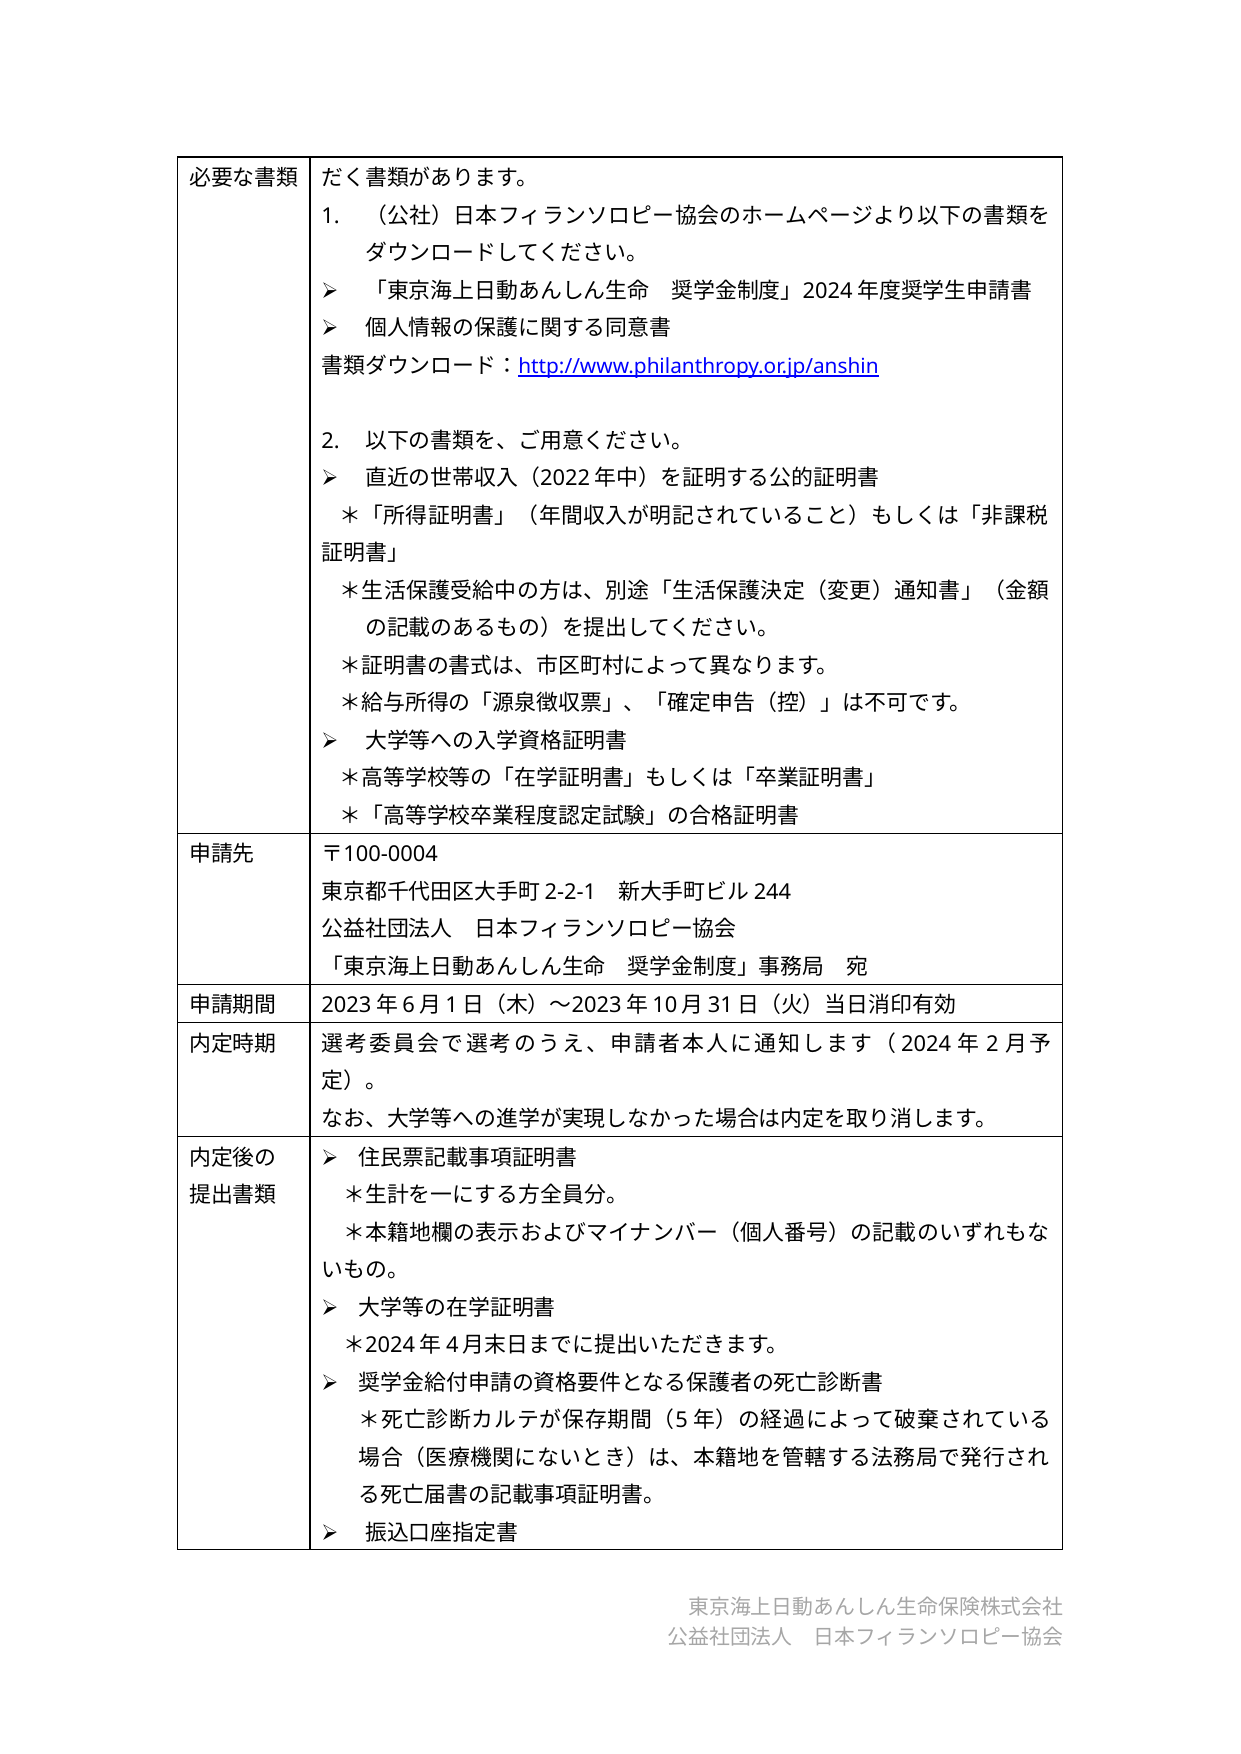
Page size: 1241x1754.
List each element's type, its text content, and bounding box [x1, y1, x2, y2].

table_cell 申請に 必要な書類 [178, 158, 309, 832]
table_cell 申請先 [178, 834, 309, 983]
table_cell 内定時期 [178, 1023, 309, 1136]
table_cell 申請期間 [178, 985, 309, 1022]
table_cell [311, 1137, 1062, 1549]
table_cell 内定後の 提出書類 [178, 1137, 309, 1549]
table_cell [311, 158, 1062, 832]
table_cell 2023年6月1日（木）～2023年10月31日（火）当日消印有効 [311, 985, 1062, 1022]
table_cell 〒100-0004 東京都千代田区大手町2-2-1 新大手町ビル244 公益社団法人 日本フィランソロピー協会 「東京海上日動あんしん生命 奨学金制度」事務局 宛 [311, 834, 1062, 983]
table_cell 選考委員会で選考のうえ、申請者本人に通知します（2024年2月予定）。 なお、大学等への進学が実現しなかった場合は内定を取り消します。 [311, 1023, 1062, 1136]
